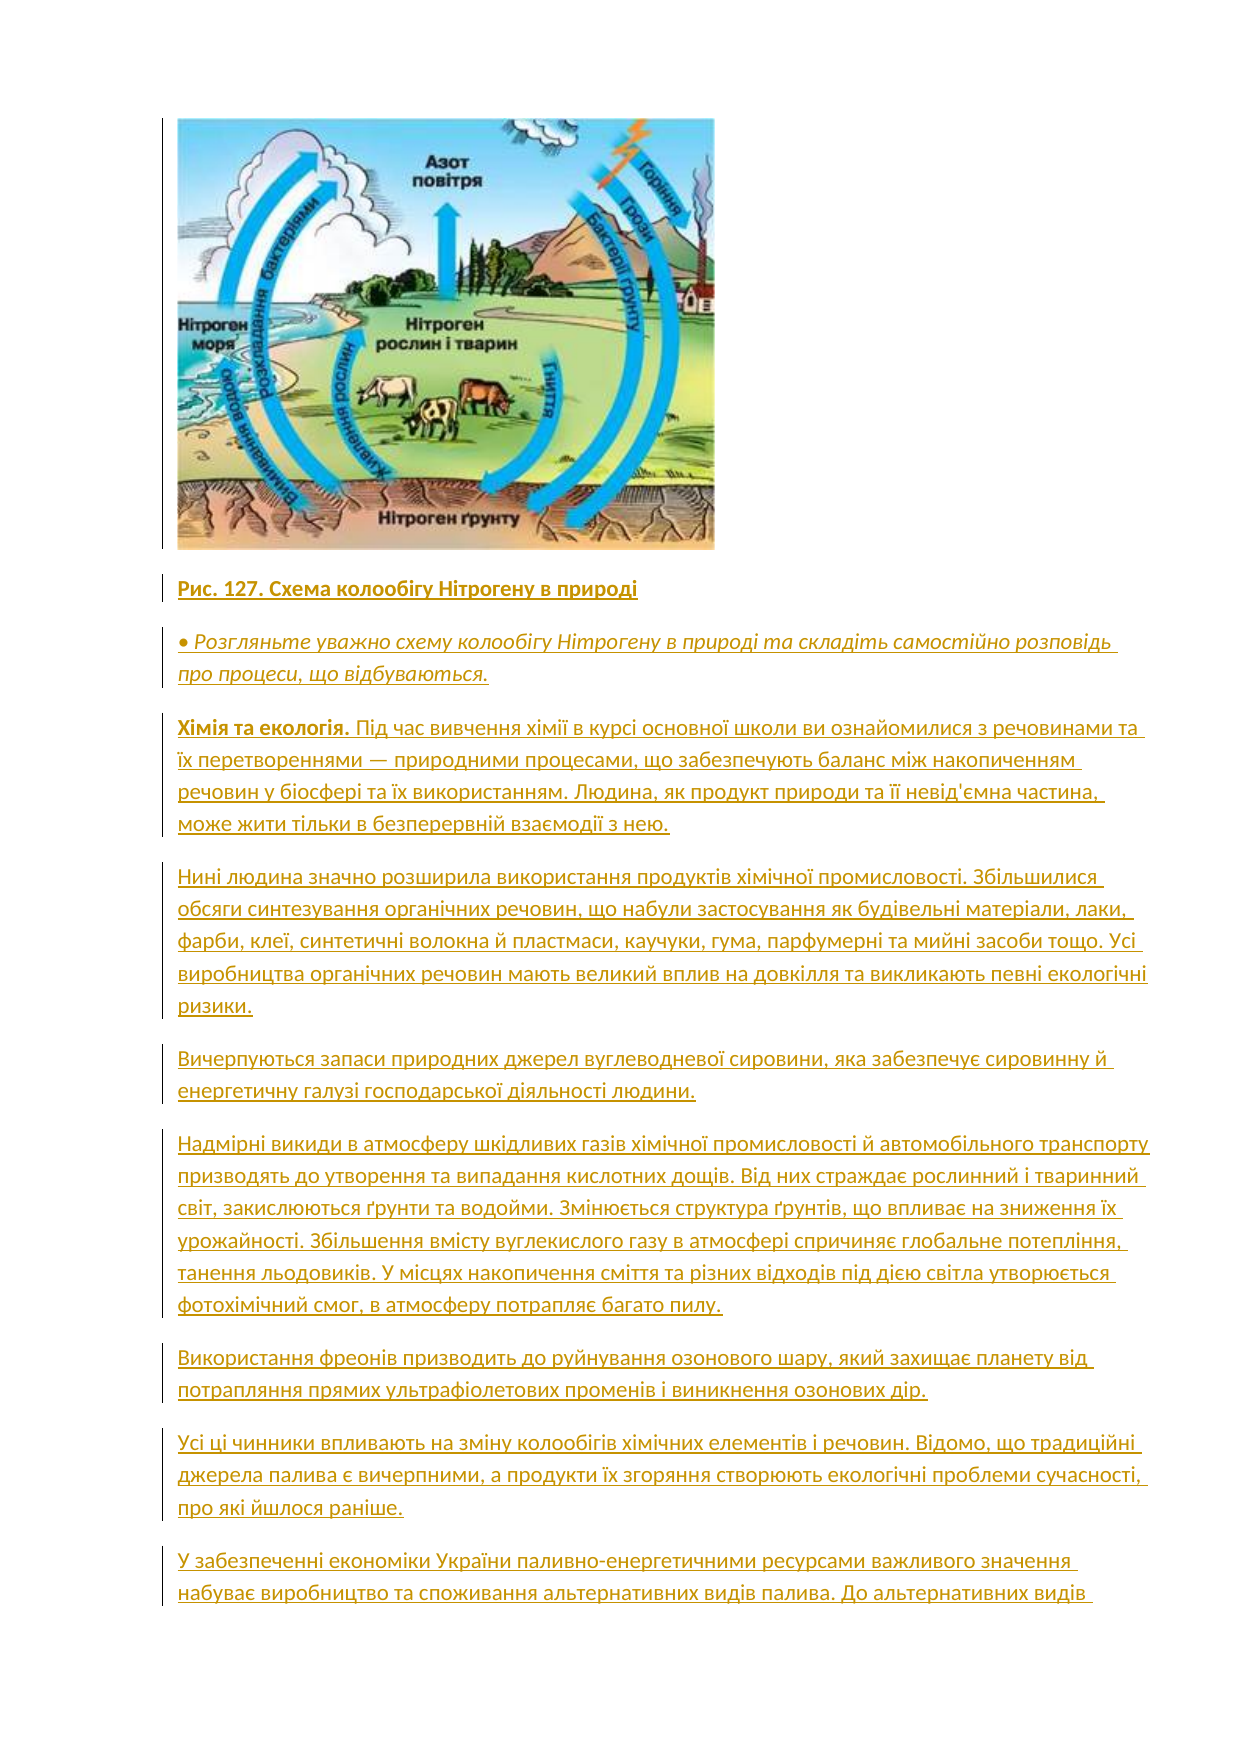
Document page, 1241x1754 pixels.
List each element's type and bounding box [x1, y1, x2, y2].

picture [177, 118, 715, 550]
